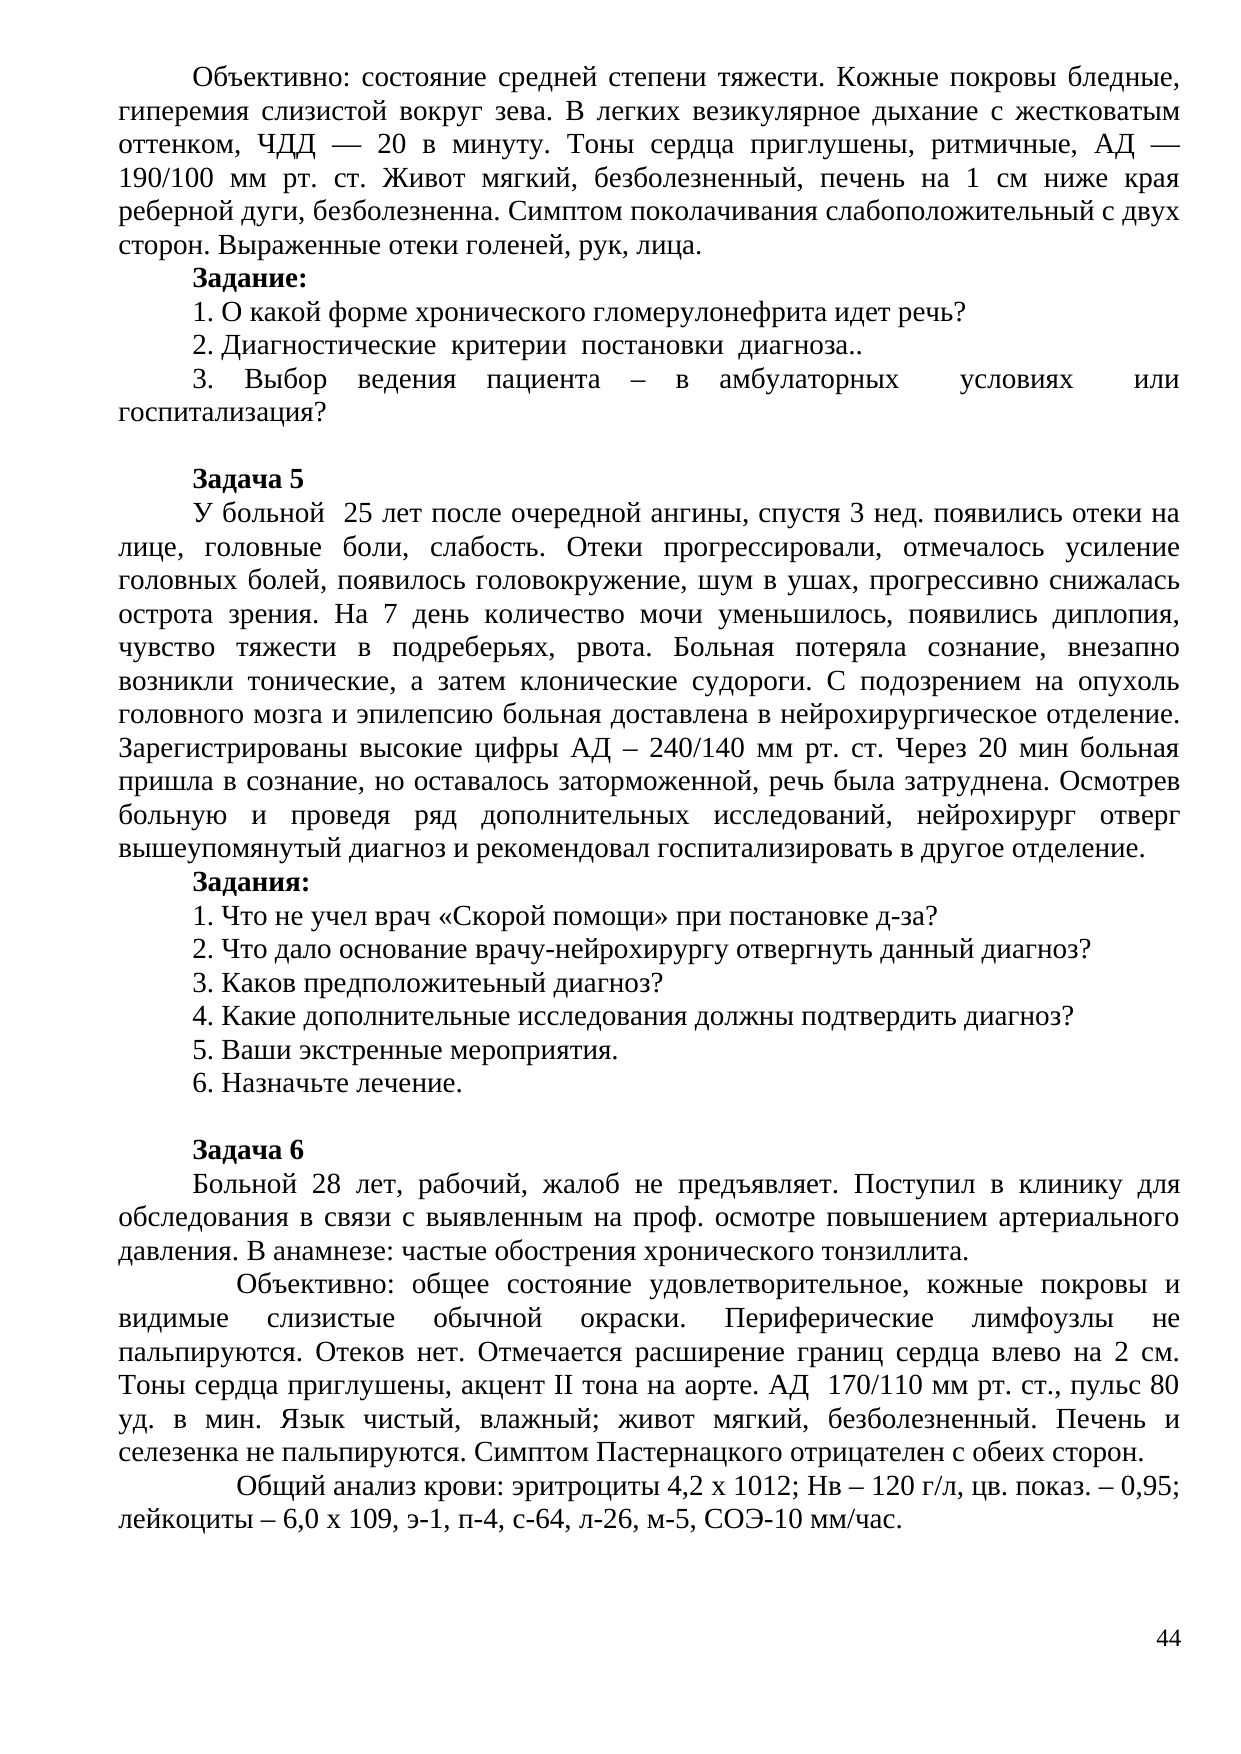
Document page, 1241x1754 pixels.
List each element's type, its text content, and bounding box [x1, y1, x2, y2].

text 3. Каков предположитеьный диагноз? [118, 965, 1181, 998]
text Задача 6 [118, 1132, 1181, 1166]
text 1. О какой форме хронического гломерулонефрита идет речь? [118, 294, 1181, 327]
text 6. Назначьте лечение. [118, 1065, 1181, 1099]
text 5. Ваши экстренные мероприятия. [118, 1032, 1181, 1065]
text 3. Выбор ведения пациента – в амбулаторных условиях или госпитализация? [118, 361, 1181, 428]
text Объективно: состояние средней степени тяжести. Кожные покровы бледные, гиперемия слизистой вокруг зева. В легких везикулярное дыхание с жестковатым оттенком, ЧДД — 20 в минуту. Тоны сердца приглушены, ритмичные, АД — 190/100 мм рт. ст. Живот мягкий, безболезненный, печень на ниже края реберной дуги, безболезненна. Симптом поколачивания слабоположительный с двух сторон. Выраженные отеки голеней, рук, лица. [118, 59, 1181, 260]
text 4. Какие дополнительные исследования должны подтвердить диагноз? [118, 998, 1181, 1032]
text Общий анализ крови: эритроциты 4,2 х 1012; Нв – 120 г/л, цв. показ. – 0,95; лейкоциты – 6,0 х 109, э-1, п-4, с-64, л-26, м-5, СОЭ-10 мм/час. [118, 1468, 1181, 1535]
text Задание: [118, 260, 1181, 294]
text Объективно: общее состояние удовлетворительное, кожные покровы и видимые слизистые обычной окраски. Периферические лимфоузлы не пальпируются. Отеков нет. Отмечается расширение границ сердца влево на . Тоны сердца приглушены, акцент II тона на аорте. АД 170/110 мм рт. ст., пульс 80 уд. в мин. Язык чистый, влажный; живот мягкий, безболезненный. Печень и селезенка не пальпируются. Симптом Пастернацкого отрицателен с обеих сторон. [118, 1267, 1181, 1468]
text 2. Что дало основание врачу-нейрохирургу отвергнуть данный диагноз? [118, 931, 1181, 965]
text 2. Диагностические критерии постановки диагноза.. [118, 327, 1181, 361]
text 1. Что не учел врач «Скорой помощи» при постановке д-за? [118, 898, 1181, 931]
text Задания: [118, 864, 1181, 898]
text У больной 25 лет после очередной ангины, спустя 3 нед. появились отеки на лице, головные боли, слабость. Отеки прогрессировали, отмечалось усиление головных болей, появилось головокружение, шум в ушах, прогрессивно снижалась острота зрения. На 7 день количество мочи уменьшилось, появились диплопия, чувство тяжести в подреберьях, рвота. Больная потеряла сознание, внезапно возникли тонические, а затем клонические судороги. С подозрением на опухоль головного мозга и эпилепсию больная доставлена в нейрохирургическое отделение. Зарегистрированы высокие цифры АД – 240/140 мм рт. ст. Через 20 мин больная пришла в сознание, но оставалось заторможенной, речь была затруднена. Осмотрев больную и проведя ряд дополнительных исследований, нейрохирург отверг вышеупомянутый диагноз и рекомендовал госпитализировать в другое отделение. [118, 495, 1181, 864]
text Больной 28 лет, рабочий, жалоб не предъявляет. Поступил в клинику для обследования в связи с выявленным на проф. осмотре повышением артериального давления. В анамнезе: частые обострения хронического тонзиллита. [118, 1166, 1181, 1267]
text Задача 5 [118, 462, 1181, 495]
